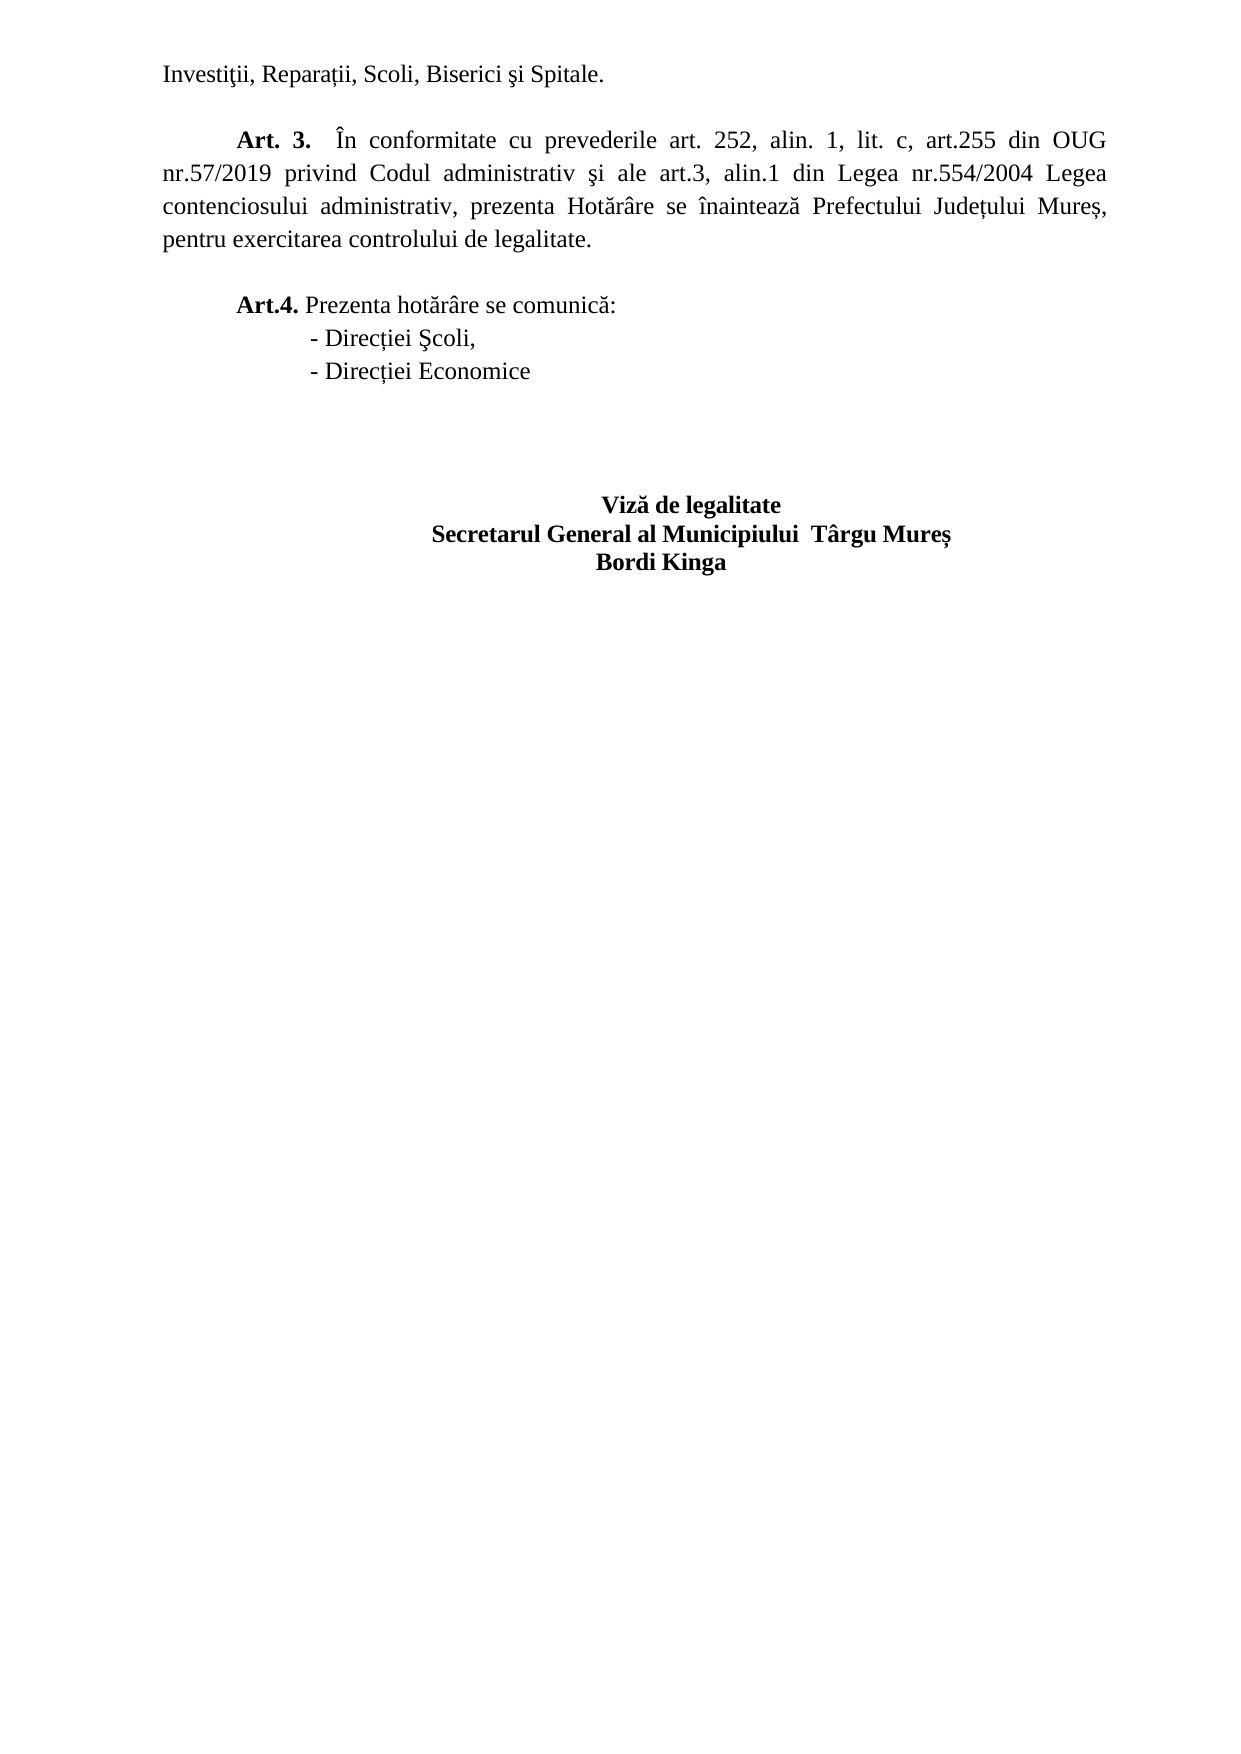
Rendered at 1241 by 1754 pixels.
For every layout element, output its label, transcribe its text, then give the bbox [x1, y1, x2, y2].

text - Direcției Şcoli, [162, 323, 1107, 352]
text - Direcției Economice [162, 356, 1107, 385]
text Art. 3. În conformitate cu prevederile art. 252, alin. 1, lit. c, art.255 din OUG nr.57/2019 privind Codul administrativ şi ale art.3, alin.1 din Legea nr.554/2004 Legea contenciosului administrativ, prezenta Hotărâre se înaintează Prefectului Județului Mureș, pentru exercitarea controlului de legalitate. [162, 125, 1108, 253]
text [162, 59, 1107, 88]
text Bordi Kinga [162, 547, 1107, 576]
text Secretarul General al Municipiului Târgu Mureș [162, 519, 1107, 547]
text Viză de legalitate [162, 490, 1107, 519]
text Art.4. Prezenta hotărâre se comunică: [162, 290, 1107, 319]
